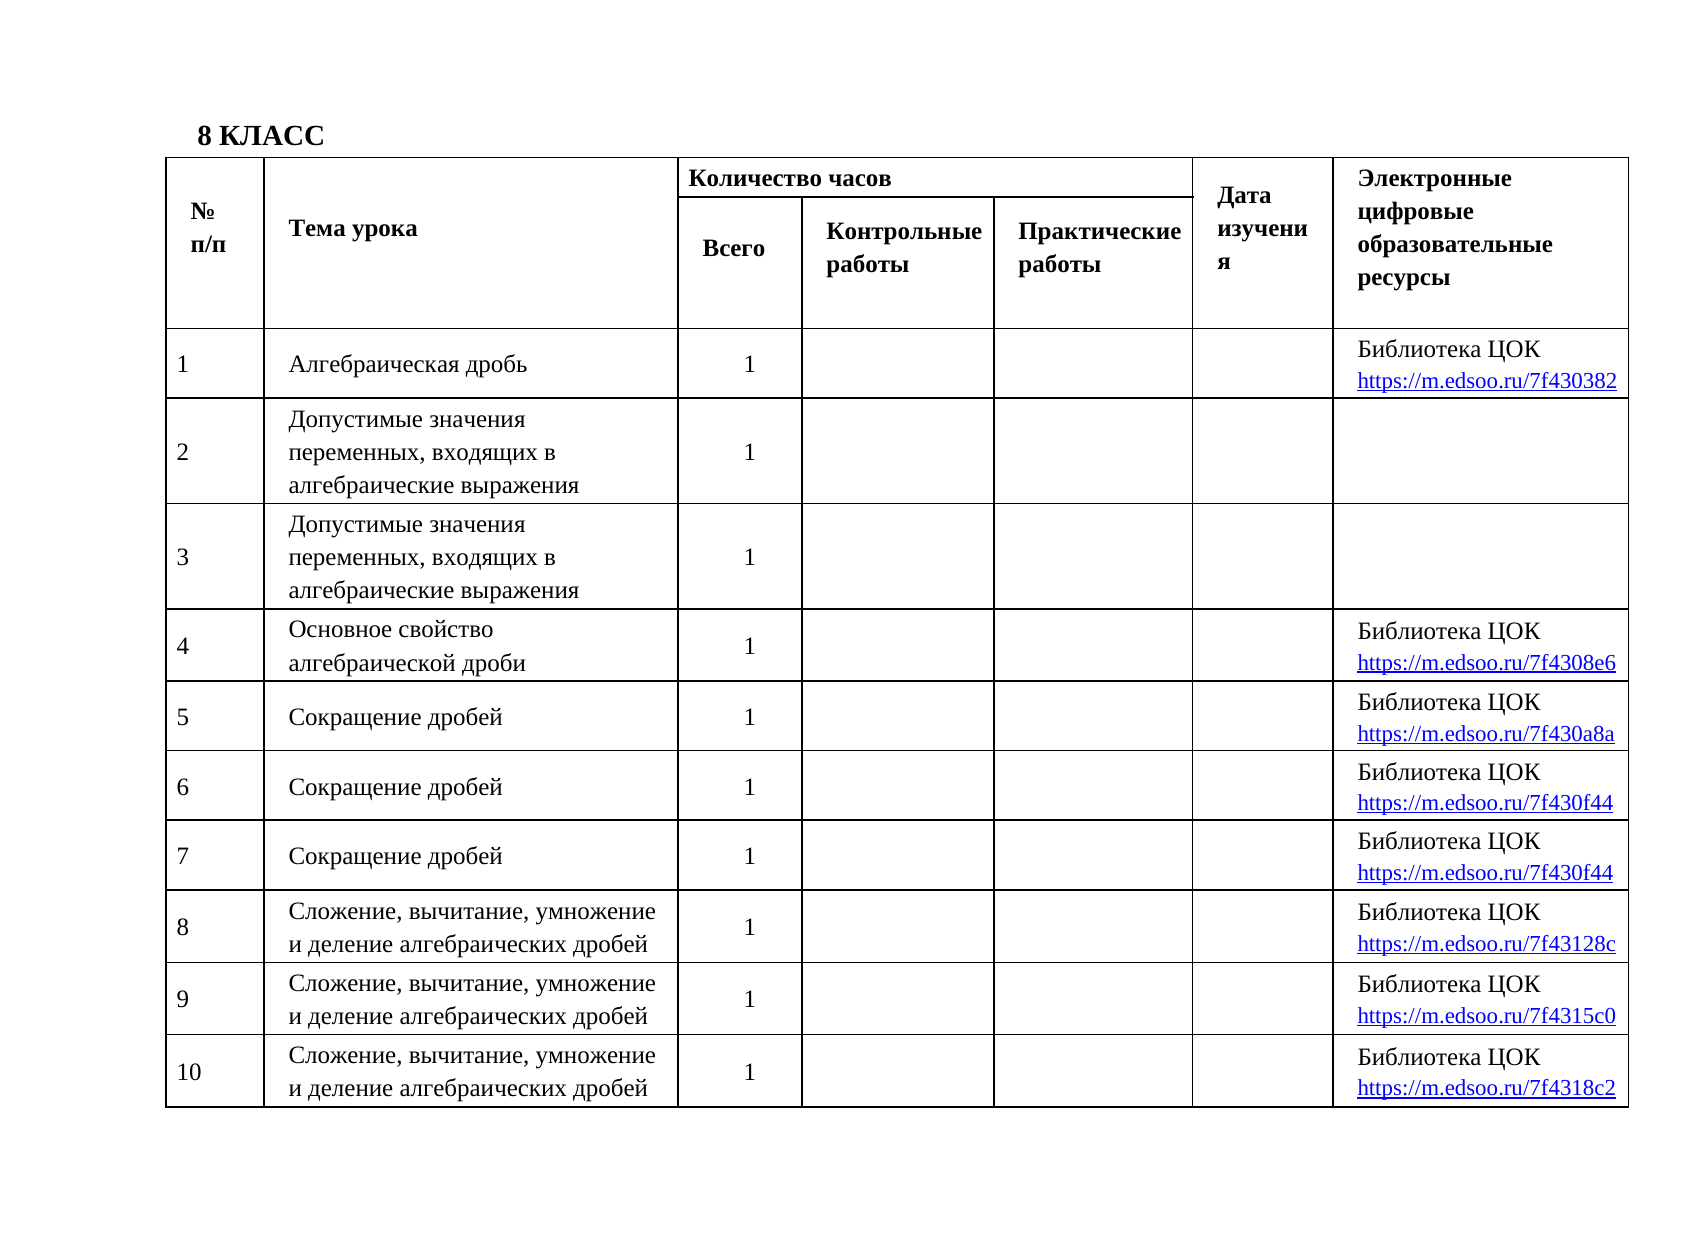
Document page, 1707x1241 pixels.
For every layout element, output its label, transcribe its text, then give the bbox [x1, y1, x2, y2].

table_cell 6 [167, 751, 263, 819]
table_cell 2 [167, 399, 263, 502]
table_cell 1 [679, 399, 801, 502]
table_cell 3 [167, 504, 263, 608]
table_cell 1 [679, 751, 801, 819]
table_cell [1193, 399, 1332, 502]
table_cell [1334, 504, 1628, 608]
table_cell 1 [679, 610, 801, 680]
table_cell 1 [679, 891, 801, 961]
table_cell 5 [167, 682, 263, 750]
table_cell [995, 821, 1192, 889]
table_header Количество часов [679, 158, 1192, 196]
table_cell [995, 1035, 1192, 1106]
table_cell [1193, 329, 1332, 397]
table_cell [1193, 682, 1332, 750]
table_cell [803, 399, 993, 502]
table_cell Всего [679, 198, 801, 327]
table_cell [803, 751, 993, 819]
table_cell 4 [167, 610, 263, 680]
table_cell [995, 504, 1192, 608]
table_header Дата изучения [1193, 158, 1332, 327]
table_cell 1 [679, 504, 801, 608]
table_cell [803, 682, 993, 750]
table_header Электронные цифровые образовательные ресурсы [1334, 158, 1628, 327]
table_cell 1 [167, 329, 263, 397]
table_cell 10 [167, 1035, 263, 1106]
table_cell [1193, 751, 1332, 819]
table_cell Библиотека ЦОК https://m.edsoo.ru/7f43128c [1334, 891, 1628, 961]
table_cell Библиотека ЦОК https://m.edsoo.ru/7f430382 [1334, 329, 1628, 397]
table_cell Сокращение дробей [265, 821, 677, 889]
table_cell [1193, 504, 1332, 608]
table_cell Допустимые значения переменных, входящих в алгебраические выражения [265, 399, 677, 502]
table_cell [803, 504, 993, 608]
table_cell 9 [167, 963, 263, 1034]
text 8 КЛАСС [190, 118, 1618, 152]
table_cell 1 [679, 821, 801, 889]
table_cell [265, 1035, 677, 1106]
table_cell Библиотека ЦОК https://m.edsoo.ru/7f4308e6 [1334, 610, 1628, 680]
table_cell [1334, 399, 1628, 502]
table_cell [803, 329, 993, 397]
table_cell [1193, 963, 1332, 1034]
table_cell [995, 891, 1192, 961]
table_cell [995, 682, 1192, 750]
table_cell 1 [679, 963, 801, 1034]
table_header № п/п [167, 158, 263, 327]
table_cell Практические работы [995, 198, 1192, 327]
table_cell [995, 963, 1192, 1034]
table_cell 1 [679, 329, 801, 397]
table_cell [1193, 1035, 1332, 1106]
table_cell Основное свойство алгебраической дроби [265, 610, 677, 680]
table_cell [995, 751, 1192, 819]
table_cell [995, 329, 1192, 397]
table_cell Сложение, вычитание, умножение и деление алгебраических дробей [265, 891, 677, 961]
table_cell 7 [167, 821, 263, 889]
table_cell [803, 891, 993, 961]
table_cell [265, 963, 677, 1034]
table_cell 1 [679, 1035, 801, 1106]
table_cell [803, 821, 993, 889]
table_cell Допустимые значения переменных, входящих в алгебраические выражения [265, 504, 677, 608]
table_cell Библиотека ЦОК https://m.edsoo.ru/7f4315c0 [1334, 963, 1628, 1034]
table_cell Алгебраическая дробь [265, 329, 677, 397]
table_cell [1193, 821, 1332, 889]
table_cell [803, 610, 993, 680]
table_cell [1193, 891, 1332, 961]
table_cell Библиотека ЦОК https://m.edsoo.ru/7f430f44 [1334, 821, 1628, 889]
table_cell [1193, 610, 1332, 680]
table_cell Сокращение дробей [265, 751, 677, 819]
table_header Тема урока [265, 158, 677, 327]
table_cell Библиотека ЦОК https://m.edsoo.ru/7f4318c2 [1334, 1035, 1628, 1106]
table_cell Библиотека ЦОК https://m.edsoo.ru/7f430f44 [1334, 751, 1628, 819]
table_cell [995, 399, 1192, 502]
table_cell Контрольные работы [803, 198, 993, 327]
table_cell [803, 1035, 993, 1106]
table_cell Сокращение дробей [265, 682, 677, 750]
table_cell [995, 610, 1192, 680]
table_cell 1 [679, 682, 801, 750]
table_cell Библиотека ЦОК https://m.edsoo.ru/7f430a8a [1334, 682, 1628, 750]
table_cell 8 [167, 891, 263, 961]
table_cell [803, 963, 993, 1034]
